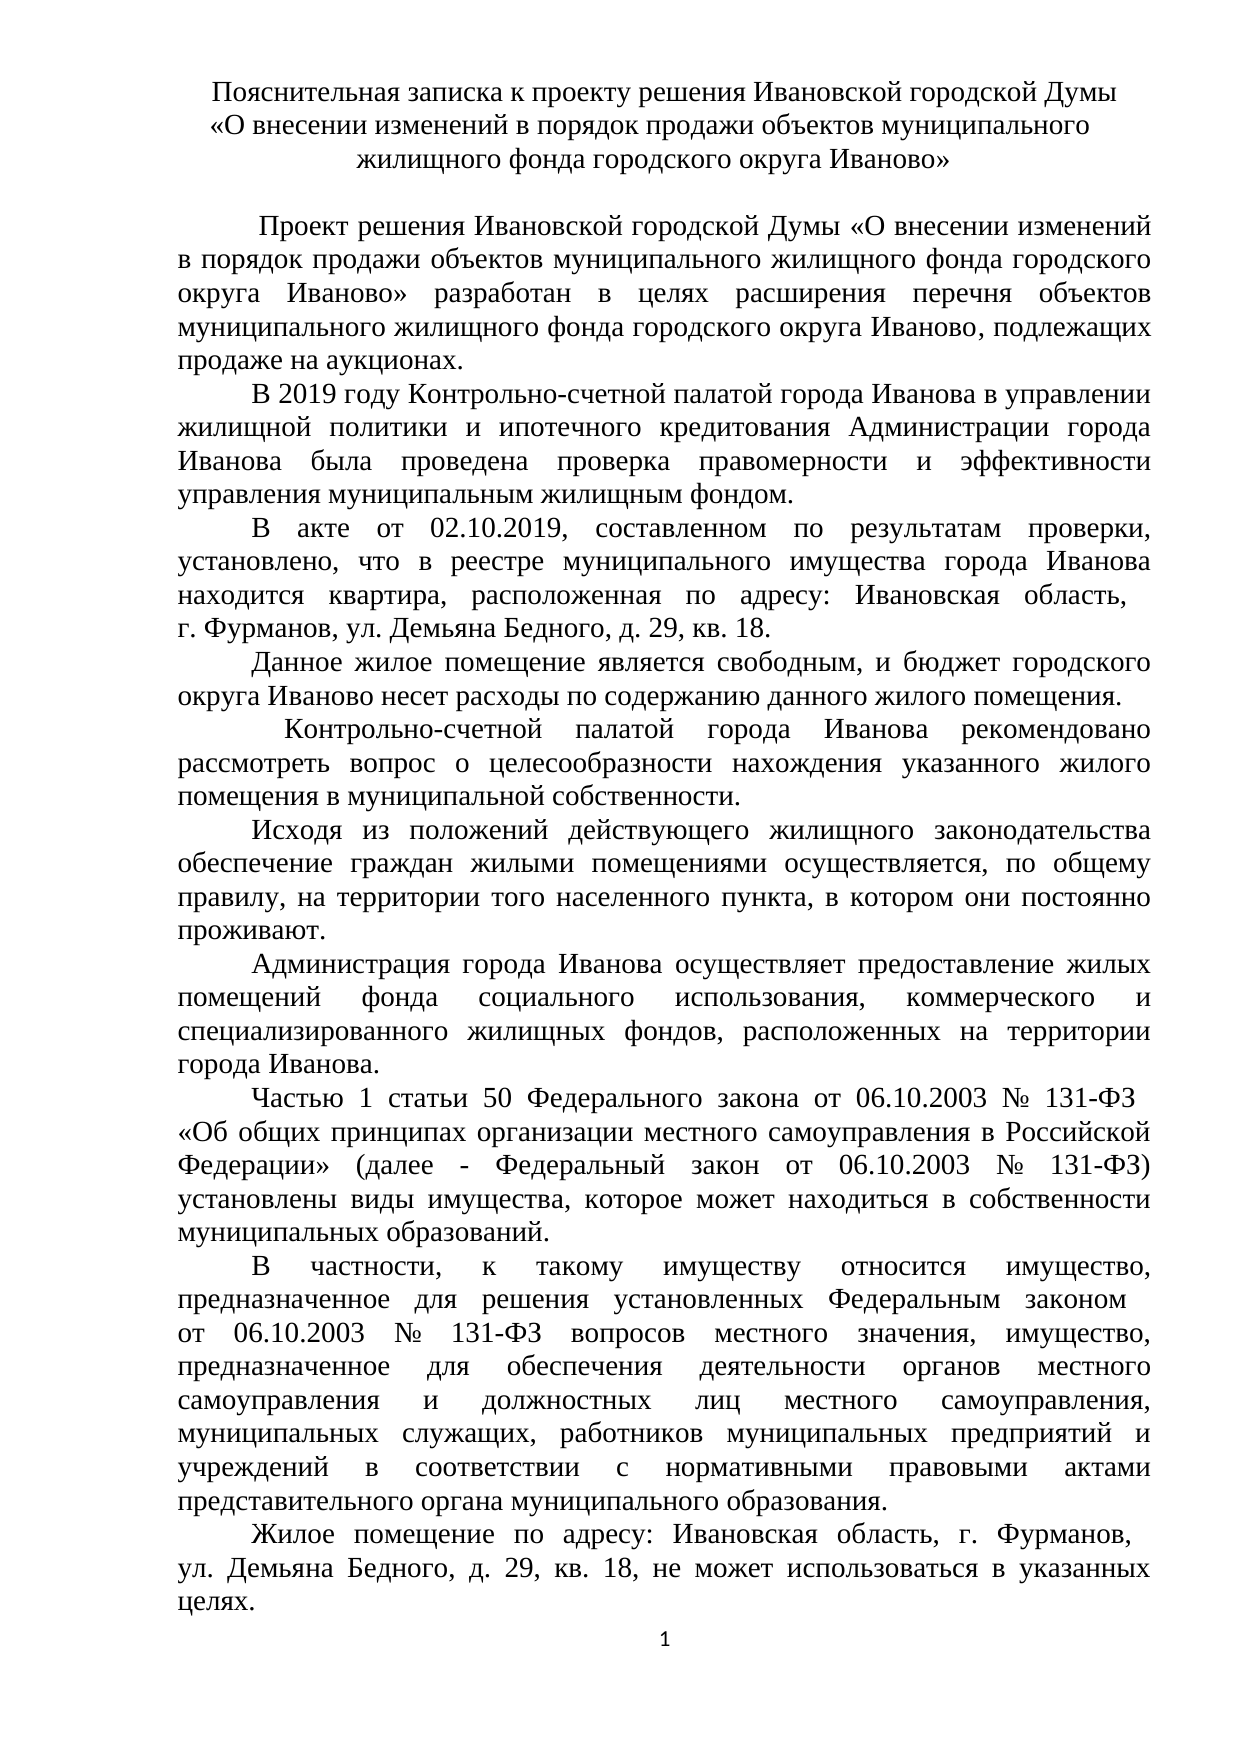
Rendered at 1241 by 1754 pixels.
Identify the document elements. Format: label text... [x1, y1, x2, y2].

text Частью 1 статьи 50 Федерального закона от 06.10.2003 № 131-ФЗ «Об общих принципах организации местного самоуправления в Российской Федерации» (далее - Федеральный закон от 06.10.2003 № 131-ФЗ) установлены виды имущества, которое может находиться в собственности муниципальных образований. [177, 1080, 1152, 1248]
text Пояснительная записка к проекту решения Ивановской городской Думы [177, 74, 1152, 107]
text Жилое помещение по адресу: Ивановская область, г. Фурманов, ул. Демьяна Бедного, д. 29, кв. 18, не может использоваться в указанных целях. [177, 1516, 1152, 1617]
text Администрация города Иванова осуществляет предоставление жилых помещений фонда социального использования, коммерческого и специализированного жилищных фондов, расположенных на территории города Иванова. [177, 946, 1152, 1080]
text В акте от 02.10.2019, составленном по результатам проверки, установлено, что в реестре муниципального имущества города Иванова находится квартира, расположенная по адресу: Ивановская область, г. Фурманов, ул. Демьяна Бедного, д. 29, кв. 18. [177, 510, 1152, 644]
text Исходя из положений действующего жилищного законодательства обеспечение граждан жилыми помещениями осуществляется, по общему правилу, на территории того населенного пункта, в котором они постоянно проживают. [177, 812, 1152, 946]
text Контрольно-счетной палатой города Иванова рекомендовано рассмотреть вопрос о целесообразности нахождения указанного жилого помещения в муниципальной собственности. [177, 711, 1152, 812]
text В 2019 году Контрольно-счетной палатой города Иванова в управлении жилищной политики и ипотечного кредитования Администрации города Иванова была проведена проверка правомерности и эффективности управления муниципальным жилищным фондом. [177, 376, 1152, 510]
text Данное жилое помещение является свободным, и бюджет городского округа Иваново несет расходы по содержанию данного жилого помещения. [177, 644, 1152, 711]
text В частности, к такому имуществу относится имущество, предназначенное для решения установленных Федеральным законом от 06.10.2003 № 131-ФЗ вопросов местного значения, имущество, предназначенное для обеспечения деятельности органов местного самоуправления и должностных лиц местного самоуправления, муниципальных служащих, работников муниципальных предприятий и учреждений в соответствии с нормативными правовыми актами представительного органа муниципального образования. [177, 1248, 1152, 1516]
text «О внесении изменений в порядок продажи объектов муниципального жилищного фонда городского округа Иваново» [118, 107, 1181, 174]
text Проект решения Ивановской городской Думы «О внесении изменений в порядок продажи объектов муниципального жилищного фонда городского округа Иваново» разработан в целях расширения перечня объектов муниципального жилищного фонда городского округа Иваново, подлежащих продаже на аукционах. [177, 208, 1152, 376]
